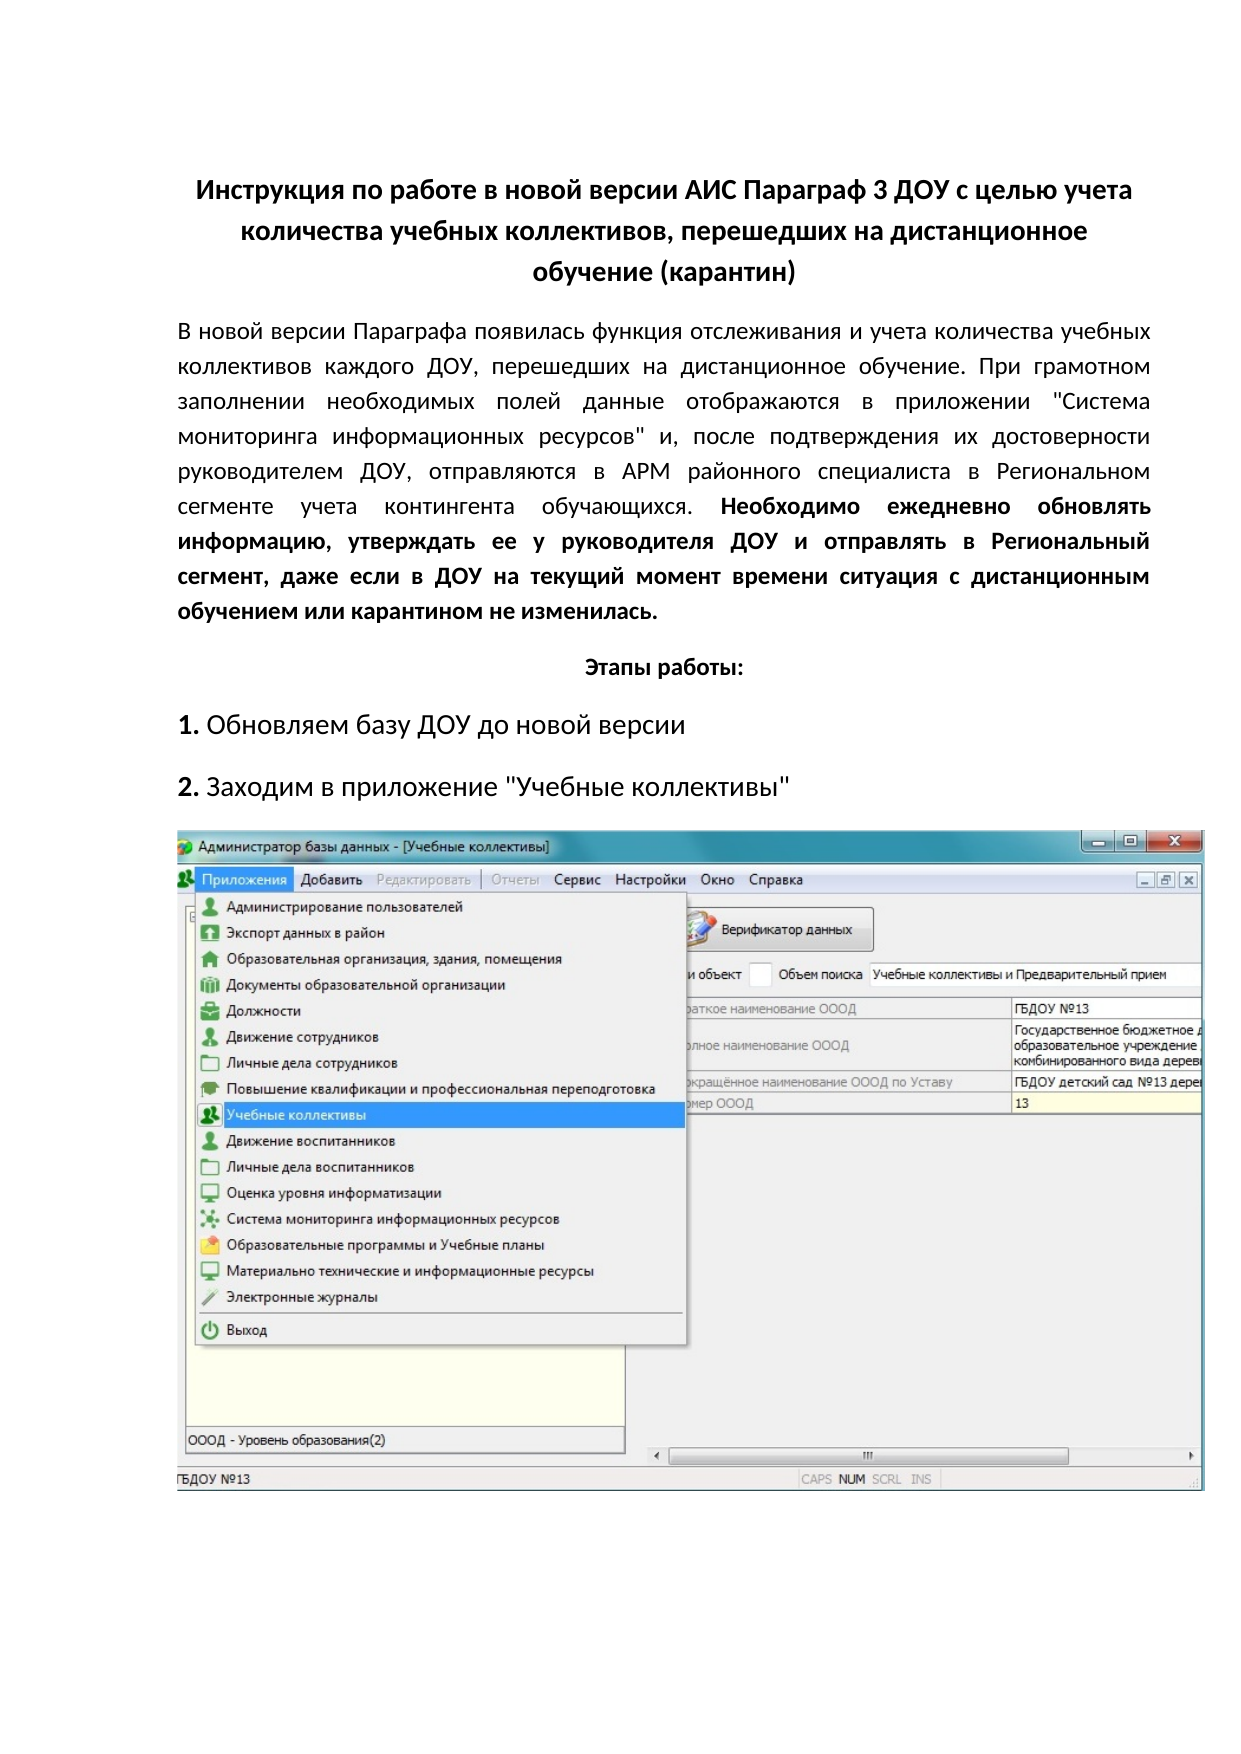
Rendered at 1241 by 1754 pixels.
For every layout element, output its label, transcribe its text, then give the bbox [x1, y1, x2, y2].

text В новой версии Параграфа появилась функция отслеживания и учета количества учебных коллективов каждого ДОУ, перешедших на дистанционное обучение. При грамотном заполнении необходимых полей данные отображаются в приложении "Система мониторинга информационных ресурсов" и, после подтверждения их достоверности руководителем ДОУ, отправляются в АРМ районного специалиста в Региональном сегменте учета контингента обучающихся. Необходимо ежедневно обновлять информацию, утверждать ее у руководителя ДОУ и отправлять в Региональный сегмент, даже если в ДОУ на текущий момент времени ситуация с дистанционным обучением или карантином не изменилась. [177, 315, 1152, 625]
text Инструкция по работе в новой версии АИС Параграф 3 ДОУ с целью учета количества учебных коллективов, перешедших на дистанционное обучение (карантин) [177, 171, 1152, 289]
picture [177, 830, 1205, 1491]
text Этапы работы: [177, 651, 1152, 681]
text 2. Заходим в приложение "Учебные коллективы" [177, 768, 1152, 804]
text 1. Обновляем базу ДОУ до новой версии [177, 706, 1152, 742]
